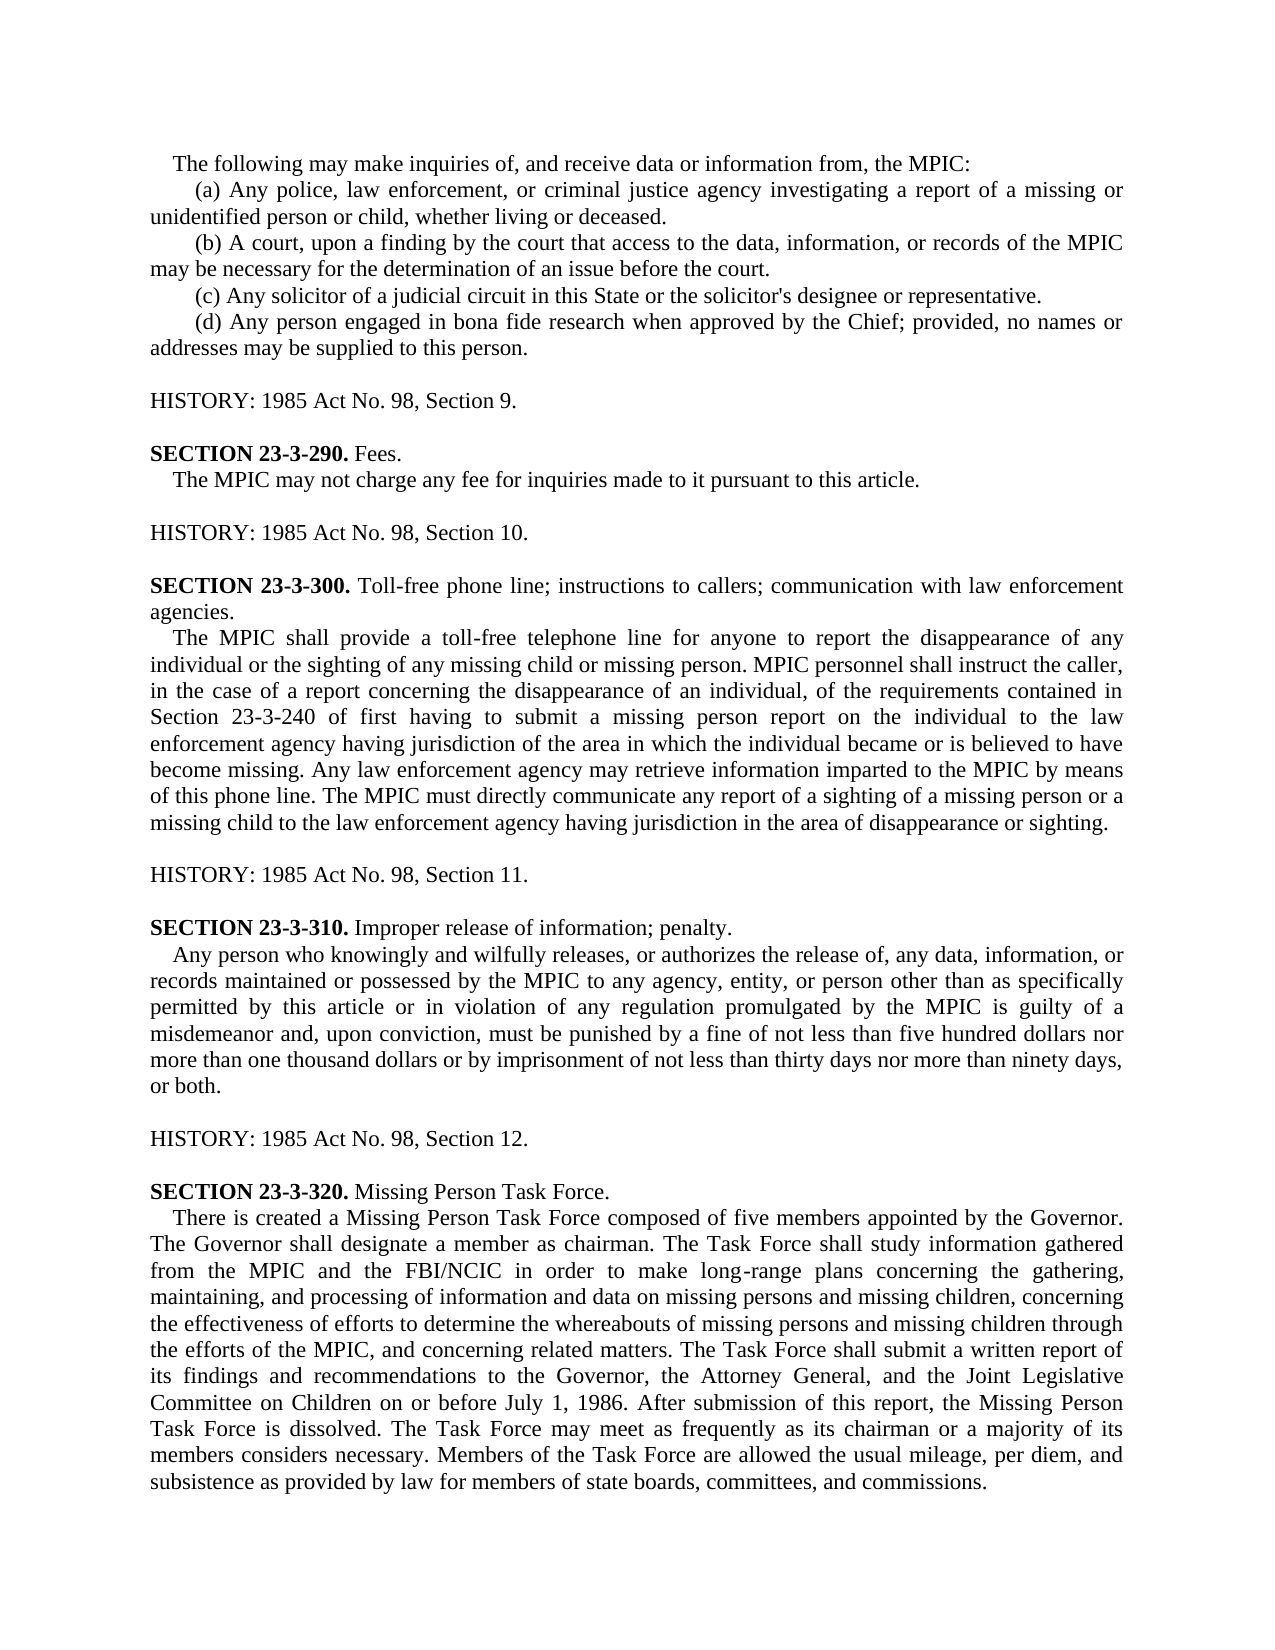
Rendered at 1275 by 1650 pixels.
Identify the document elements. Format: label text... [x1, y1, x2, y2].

text SECTION 23-3-290. Fees. [150, 440, 1125, 466]
text HISTORY: 1985 Act No. 98, Section 10. [150, 519, 1125, 545]
text SECTION 23-3-310. Improper release of information; penalty. [150, 914, 1125, 941]
text (b) A court, upon a finding by the court that access to the data, information, or records of the MPIC may be necessary for the determination of an issue before the court. [150, 229, 1125, 282]
text The following may make inquiries of, and receive data or information from, the MPIC: [150, 150, 1125, 176]
text Any person who knowingly and wilfully releases, or authorizes the release of, any data, information, or records maintained or possessed by the MPIC to any agency, entity, or person other than as specifically permitted by this article or in violation of any regulation promulgated by the MPIC is guilty of a misdemeanor and, upon conviction, must be punished by a fine of not less than five hundred dollars nor more than one thousand dollars or by imprisonment of not less than thirty days nor more than ninety days, or both. [150, 941, 1125, 1099]
text SECTION 23-3-300. Toll-free phone line; instructions to callers; communication with law enforcement agencies. [150, 572, 1125, 624]
text (a) Any police, law enforcement, or criminal justice agency investigating a report of a missing or unidentified person or child, whether living or deceased. [150, 176, 1125, 229]
text HISTORY: 1985 Act No. 98, Section 11. [150, 862, 1125, 888]
text (d) Any person engaged in bona fide research when approved by the Chief; provided, no names or addresses may be supplied to this person. [150, 308, 1125, 361]
text There is created a Missing Person Task Force composed of five members appointed by the Governor. The Governor shall designate a member as chairman. The Task Force shall study information gathered from the MPIC and the FBI/NCIC in order to make long-range plans concerning the gathering, maintaining, and processing of information and data on missing persons and missing children, concerning the effectiveness of efforts to determine the whereabouts of missing persons and missing children through the efforts of the MPIC, and concerning related matters. The Task Force shall submit a written report of its findings and recommendations to the Governor, the Attorney General, and the Joint Legislative Committee on Children on or before July 1, 1986. After submission of this report, the Missing Person Task Force is dissolved. The Task Force may meet as frequently as its chairman or a majority of its members considers necessary. Members of the Task Force are allowed the usual mileage, per diem, and subsistence as provided by law for members of state boards, committees, and commissions. [150, 1204, 1125, 1494]
text SECTION 23-3-320. Missing Person Task Force. [150, 1178, 1125, 1204]
text The MPIC shall provide a toll-free telephone line for anyone to report the disappearance of any individual or the sighting of any missing child or missing person. MPIC personnel shall instruct the caller, in the case of a report concerning the disappearance of an individual, of the requirements contained in Section 23-3-240 of first having to submit a missing person report on the individual to the law enforcement agency having jurisdiction of the area in which the individual became or is believed to have become missing. Any law enforcement agency may retrieve information imparted to the MPIC by means of this phone line. The MPIC must directly communicate any report of a sighting of a missing person or a missing child to the law enforcement agency having jurisdiction in the area of disappearance or sighting. [150, 624, 1125, 835]
text The MPIC may not charge any fee for inquiries made to it pursuant to this article. [150, 466, 1125, 493]
text (c) Any solicitor of a judicial circuit in this State or the solicitor's designee or representative. [150, 282, 1125, 308]
text HISTORY: 1985 Act No. 98, Section 9. [150, 387, 1125, 413]
text HISTORY: 1985 Act No. 98, Section 12. [150, 1125, 1125, 1151]
